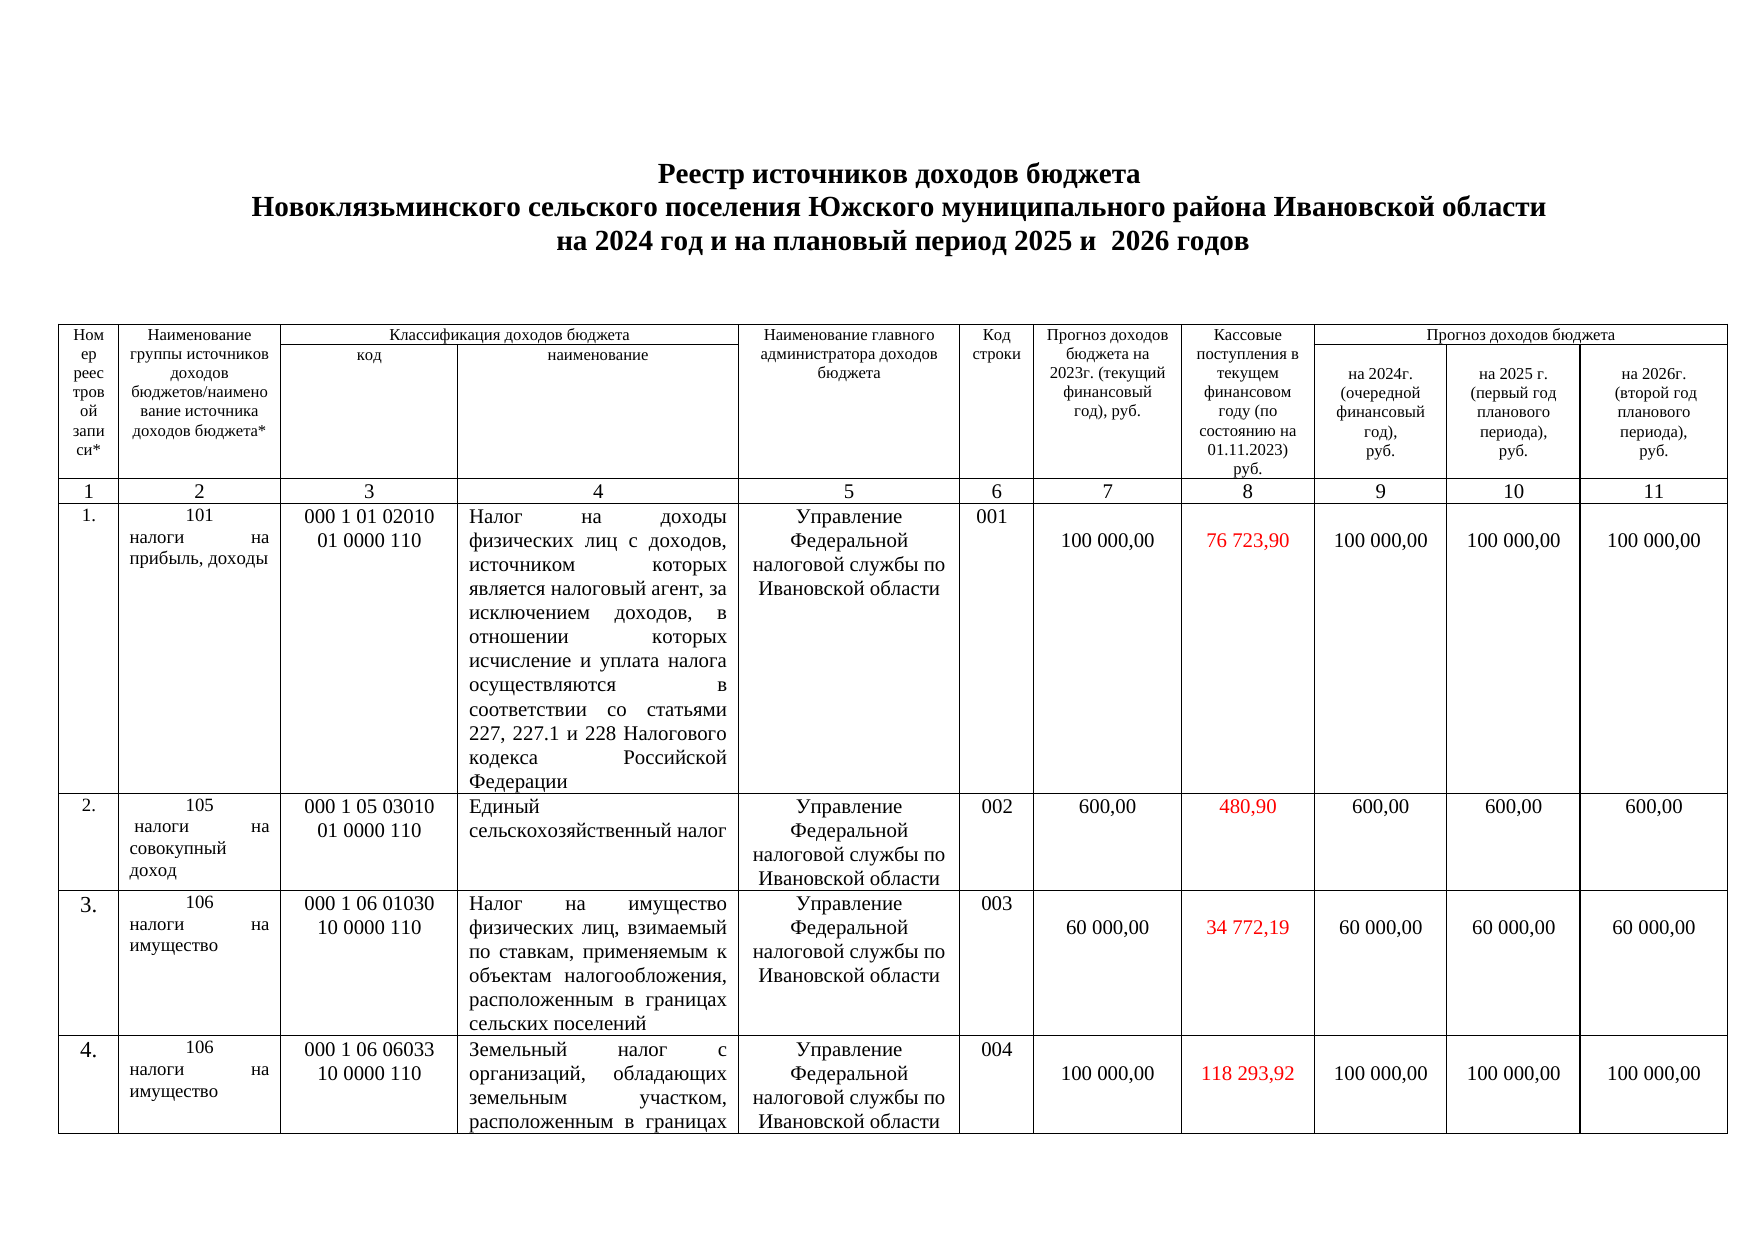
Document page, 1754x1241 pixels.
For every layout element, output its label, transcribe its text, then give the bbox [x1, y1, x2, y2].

table_header Наименование главного администратора доходов бюджета [739, 325, 959, 478]
table_cell 60 000,00 [1447, 891, 1579, 1035]
table_header Классификация доходов бюджета [281, 325, 738, 344]
table_cell Управление Федеральной налоговой службы по Ивановской области [739, 794, 959, 890]
table_cell 100 000,00 [1315, 504, 1446, 793]
table_cell 002 [960, 794, 1033, 890]
table_cell 600,00 [1034, 794, 1181, 890]
table_cell 100 000,00 [1034, 1036, 1181, 1133]
table_cell 100 000,00 [1034, 504, 1181, 793]
table_cell Налог на имущество физических лиц, взимаемый по ставкам, применяемым к объектам налогообложения, расположенным в границах сельских поселений [458, 891, 738, 1035]
table_header Кассовые поступления в текущем финансовом году (по состоянию на 01.11.2023) руб. [1182, 325, 1314, 478]
table_cell 000 1 01 02010 01 0000 110 [281, 504, 457, 793]
table_cell 101 налоги на прибыль, доходы [119, 504, 280, 793]
table_header Номер реестровой записи* [59, 325, 118, 478]
table_cell 105 налоги на совокупный доход [119, 794, 280, 890]
table_cell 4. [59, 1036, 118, 1133]
table_cell код [281, 345, 457, 478]
table_cell 003 [960, 891, 1033, 1035]
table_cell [739, 1036, 959, 1133]
table_cell 9 [1315, 479, 1446, 503]
table_cell 480,90 [1182, 794, 1314, 890]
table_cell на 2025 г. (первый год планового периода), руб. [1447, 345, 1579, 478]
table_cell 004 [960, 1036, 1033, 1133]
table_cell 000 1 06 01030 10 0000 110 [281, 891, 457, 1035]
table_cell 4 [458, 479, 738, 503]
table_cell на 2026г. (второй год планового периода), руб. [1581, 345, 1727, 478]
table_cell 100 000,00 [1315, 1036, 1446, 1133]
text Новоклязьминского сельского поселения Южского муниципального района Ивановской области [103, 189, 1695, 223]
table_cell Управление Федеральной налоговой службы по Ивановской области [739, 891, 959, 1035]
table_cell 6 [960, 479, 1033, 503]
table_cell 100 000,00 [1581, 504, 1727, 793]
table_cell 001 [960, 504, 1033, 793]
table_cell 34 772,19 [1182, 891, 1314, 1035]
table_cell 7 [1034, 479, 1181, 503]
table_cell 2. [59, 794, 118, 890]
table_cell 8 [1182, 479, 1314, 503]
table_cell Управление Федеральной налоговой службы по Ивановской области [739, 504, 959, 793]
table_cell 11 [1581, 479, 1727, 503]
table_header Код строки [960, 325, 1033, 478]
table_cell Единый сельскохозяйственный налог [458, 794, 738, 890]
table_cell 000 1 05 03010 01 0000 110 [281, 794, 457, 890]
table_header Прогноз доходов бюджета на 2023г. (текущий финансовый год), руб. [1034, 325, 1181, 478]
table_cell 60 000,00 [1315, 891, 1446, 1035]
table_cell 600,00 [1315, 794, 1446, 890]
table_header Наименование группы источников доходов бюджетов/наименование источника доходов бюджета* [119, 325, 280, 478]
text Реестр источников доходов бюджета [103, 156, 1695, 189]
table_cell 106 налоги на имущество [119, 891, 280, 1035]
table_cell 600,00 [1581, 794, 1727, 890]
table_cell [119, 1036, 280, 1133]
table_cell наименование [458, 345, 738, 478]
table_header Прогноз доходов бюджета [1315, 325, 1727, 344]
table_cell 5 [739, 479, 959, 503]
table_cell Налог на доходы физических лиц с доходов, источником которых является налоговый агент, за исключением доходов, в отношении которых исчисление и уплата налога осуществляются в соответствии со статьями 227, 227.1 и 228 Налогового кодекса Российской Федерации [458, 504, 738, 793]
table_cell 100 000,00 [1447, 504, 1579, 793]
table_cell 100 000,00 [1447, 1036, 1579, 1133]
text на 2024 год и на плановый период 2025 и 2026 годов [103, 223, 1695, 256]
table_cell 60 000,00 [1034, 891, 1181, 1035]
table_cell 1. [59, 504, 118, 793]
table_cell 118 293,92 [1182, 1036, 1314, 1133]
table_cell 10 [1447, 479, 1579, 503]
table_cell 76 723,90 [1182, 504, 1314, 793]
table_cell 2 [119, 479, 280, 503]
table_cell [281, 1036, 457, 1133]
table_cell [458, 1036, 738, 1133]
table_cell 600,00 [1447, 794, 1579, 890]
table_cell 3 [281, 479, 457, 503]
table_cell 1 [59, 479, 118, 503]
table_cell 3. [59, 891, 118, 1035]
table_cell 60 000,00 [1581, 891, 1727, 1035]
table_cell на 2024г. (очередной финансовый год), руб. [1315, 345, 1446, 478]
table_cell 100 000,00 [1581, 1036, 1727, 1133]
